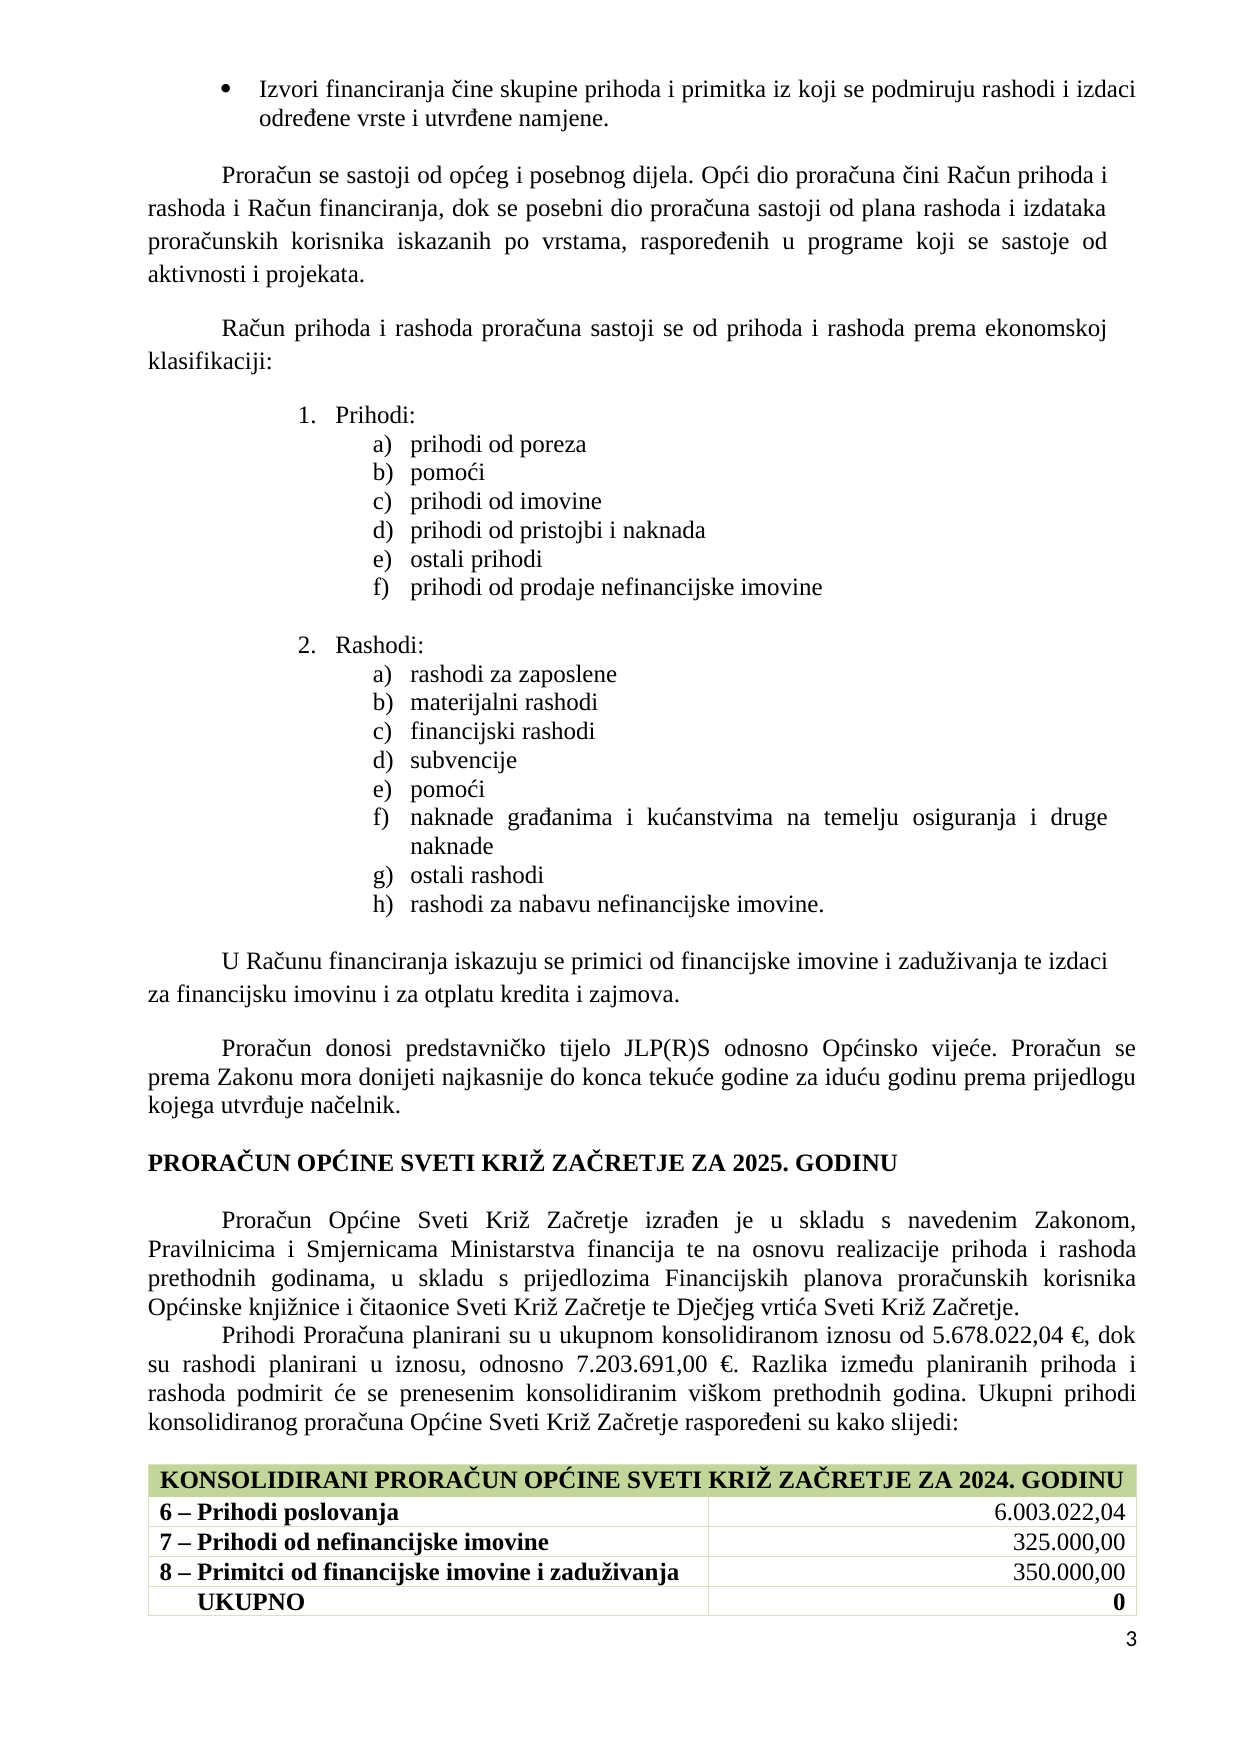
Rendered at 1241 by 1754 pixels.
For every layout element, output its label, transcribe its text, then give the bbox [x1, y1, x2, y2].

text Račun prihoda i rashoda proračuna sastoji se od prihoda i rashoda prema ekonomskoj klasifikaciji: [148, 313, 1108, 375]
list pomoći [373, 457, 1108, 486]
table_cell 6.678.022,04 [709, 1587, 1136, 1615]
list pomoći [373, 774, 1108, 802]
table_cell 7 – Prihodi od nefinancijske imovine [149, 1527, 708, 1556]
table_cell 6.003.022,04 [709, 1497, 1136, 1526]
list rashodi za zaposlene [373, 659, 1108, 687]
table_cell 325.000,00 [709, 1527, 1136, 1556]
table_cell 8 – Primitci od financijske imovine i zaduživanja [149, 1557, 708, 1586]
table_header KONSOLIDIRANI PRORAČUN OPĆINE SVETI KRIŽ ZAČRETJE ZA 2024. GODINU [149, 1465, 1136, 1494]
list prihodi od pristojbi i naknada [373, 515, 1108, 544]
list ostali rashodi [373, 860, 1108, 889]
text U Računu financiranja iskazuju se primici od financijske imovine i zaduživanja te izdaci za financijsku imovinu i za otplatu kredita i zajmova. [148, 946, 1108, 1008]
list Prihodi: [298, 400, 1108, 429]
list financijski rashodi [373, 716, 1108, 745]
list naknade građanima i kućanstvima na temelju osiguranja i druge naknade [373, 802, 1108, 860]
text Proračun se sastoji od općeg i posebnog dijela. Opći dio proračuna čini Račun prihoda i rashoda i Račun financiranja, dok se posebni dio proračuna sastoji od plana rashoda i izdataka proračunskih korisnika iskazanih po vrstama, raspoređenih u programe koji se sastoje od aktivnosti i projekata. [148, 160, 1108, 288]
list rashodi za nabavu nefinancijske imovine. [373, 889, 1108, 917]
text Prihodi Proračuna planirani su u ukupnom konsolidiranom iznosu od 5.678.022,04 €, dok su rashodi planirani u iznosu, odnosno 7.203.691,00 €. Razlika između planiranih prihoda i rashoda podmirit će se prenesenim konsolidiranim viškom prethodnih godina. Ukupni prihodi konsolidiranog proračuna Općine Sveti Križ Začretje raspoređeni su kako slijedi: [148, 1321, 1137, 1436]
table_cell UKUPNO [149, 1587, 708, 1615]
text Proračun Općine Sveti Križ Začretje izrađen je u skladu s navedenim Zakonom, Pravilnicima i Smjernicama Ministarstva financija te na osnovu realizacije prihoda i rashoda prethodnih godinama, u skladu s prijedlozima Financijskih planova proračunskih korisnika Općinske knjižnice i čitaonice Sveti Križ Začretje te Dječjeg vrtića Sveti Križ Začretje. [148, 1206, 1137, 1321]
text Proračun donosi predstavničko tijelo JLP(R)S odnosno Općinsko vijeće. Proračun se prema Zakonu mora donijeti najkasnije do konca tekuće godine za iduću godinu prema prijedlogu kojega utvrđuje načelnik. [148, 1033, 1137, 1119]
list subvencije [373, 745, 1108, 774]
list materijalni rashodi [373, 687, 1108, 716]
table_cell 6 – Prihodi poslovanja [149, 1497, 708, 1526]
list prihodi od poreza [373, 429, 1108, 457]
table_cell 350.000,00 [709, 1557, 1136, 1586]
list prihodi od prodaje nefinancijske imovine [373, 572, 1108, 601]
text PRORAČUN OPĆINE SVETI KRIŽ ZAČRETJE ZA 2025. GODINU [148, 1148, 1137, 1177]
list ostali prihodi [373, 544, 1108, 572]
list prihodi od imovine [373, 486, 1108, 515]
list Rashodi: [298, 630, 1108, 659]
list Izvori financiranja čine skupine prihoda i primitka iz koji se podmiruju rashodi i izdaci određene vrste i utvrđene namjene. [221, 74, 1137, 131]
